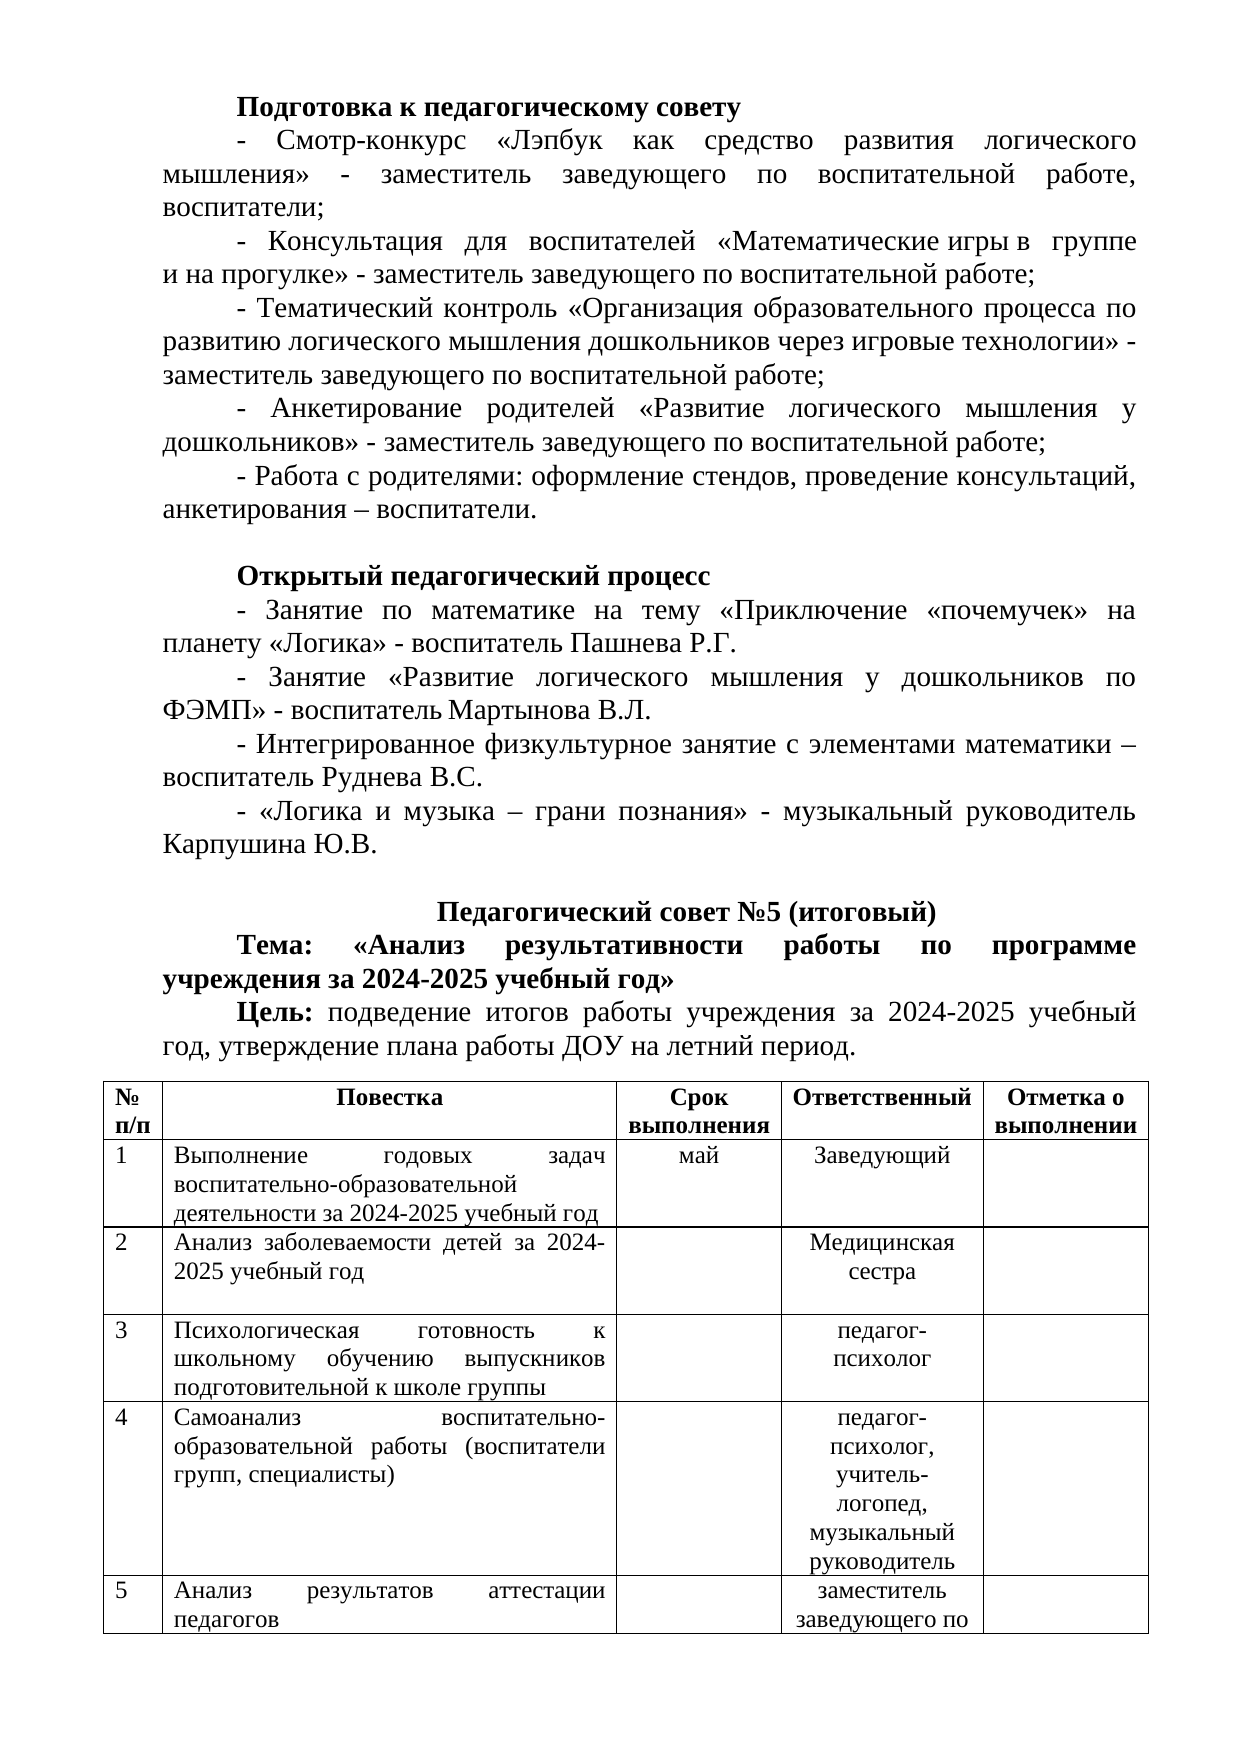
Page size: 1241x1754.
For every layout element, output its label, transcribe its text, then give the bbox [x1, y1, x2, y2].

table_cell [617, 1315, 781, 1401]
table_header № п/п [104, 1082, 162, 1139]
text Подготовка к педагогическому совету [162, 89, 1137, 122]
table_header Срок выполнения [617, 1082, 781, 1139]
text - Занятие по математике на тему «Приключение «почемучек» на планету «Логика» - воспитатель Пашнева Р.Г. [162, 592, 1137, 659]
table_cell 1 [104, 1140, 162, 1226]
table_cell [617, 1576, 781, 1633]
text Тема: «Анализ результативности работы по программе учреждения за 2024-2025 учебный год» [162, 927, 1137, 994]
table_cell [984, 1402, 1148, 1574]
text - Интегрированное физкультурное занятие с элементами математики – воспитатель Руднева В.С. [162, 726, 1137, 793]
table_cell [617, 1402, 781, 1574]
table_cell Психологическая готовность к школьному обучению выпускников подготовительной к школе группы [163, 1315, 616, 1401]
table_cell Самоанализ воспитательно-образовательной работы (воспитатели групп, специалисты) [163, 1402, 616, 1574]
table_cell 4 [104, 1402, 162, 1574]
text Цель: подведение итогов работы учреждения за 2024-2025 учебный год, утверждение плана работы ДОУ на летний период. [162, 994, 1137, 1061]
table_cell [782, 1576, 983, 1633]
text Педагогический совет №5 (итоговый) [162, 894, 1137, 927]
table_cell [984, 1576, 1148, 1633]
table_cell Анализ заболеваемости детей за 2024-2025 учебный год [163, 1228, 616, 1314]
text - Смотр-конкурс «Лэпбук как средство развития логического мышления» - заместитель заведующего по воспитательной работе, воспитатели; [162, 122, 1137, 223]
table_cell Выполнение годовых задач воспитательно-образовательной деятельности за 2024-2025 учебный год [163, 1140, 616, 1226]
table_header Отметка о выполнении [984, 1082, 1148, 1139]
table_cell педагог-психолог [782, 1315, 983, 1401]
text - «Логика и музыка – грани познания» - музыкальный руководитель Карпушина Ю.В. [162, 793, 1137, 860]
table_cell [984, 1228, 1148, 1314]
table_header Повестка [163, 1082, 616, 1139]
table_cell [163, 1576, 616, 1633]
text - Тематический контроль «Организация образовательного процесса по развитию логического мышления дошкольников через игровые технологии» - заместитель заведующего по воспитательной работе; [162, 290, 1137, 391]
table_cell 2 [104, 1228, 162, 1314]
table_cell Медицинская сестра [782, 1228, 983, 1314]
table_cell 5 [104, 1576, 162, 1633]
text Открытый педагогический процесс [162, 558, 1137, 592]
table_cell май [617, 1140, 781, 1226]
table_cell [984, 1315, 1148, 1401]
table_cell [984, 1140, 1148, 1226]
table_header Ответственный [782, 1082, 983, 1139]
text - Анкетирование родителей «Развитие логического мышления у дошкольников» - заместитель заведующего по воспитательной работе; [384, 424, 1137, 458]
text - Работа с родителями: оформление стендов, проведение консультаций, анкетирования – воспитатели. [162, 458, 1137, 525]
text - Занятие «Развитие логического мышления у дошкольников по ФЭМП» - воспитатель Мартынова В.Л. [162, 659, 1137, 726]
text - Консультация для воспитателей «Математические игры в группе и на прогулке» - заместитель заведующего по воспитательной работе; [162, 223, 1137, 290]
table_cell [617, 1228, 781, 1314]
table_cell педагог-психолог, учитель- логопед, музыкальный руководитель [782, 1402, 983, 1574]
table_cell 3 [104, 1315, 162, 1401]
table_cell Заведующий [782, 1140, 983, 1226]
